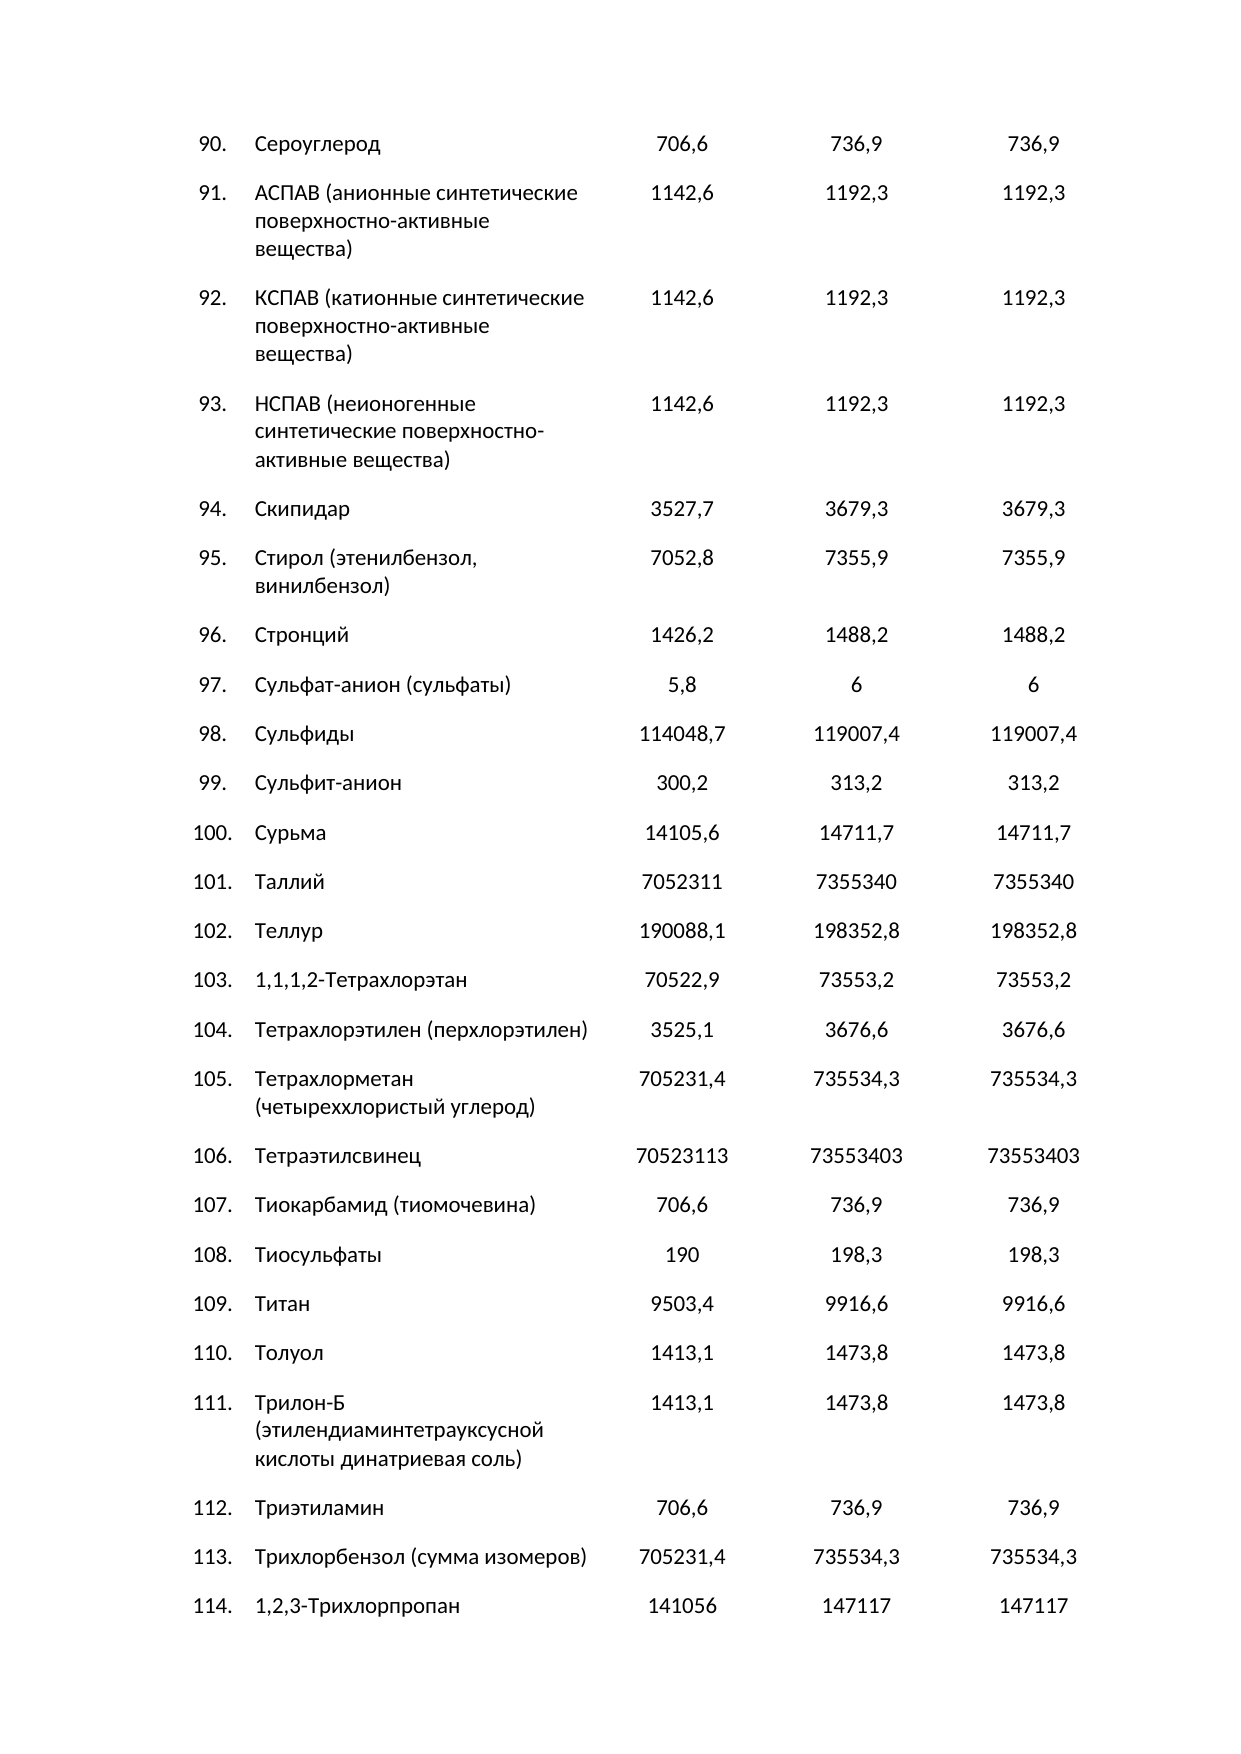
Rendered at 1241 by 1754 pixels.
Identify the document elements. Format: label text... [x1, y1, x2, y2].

table_cell 114048,7 [596, 709, 768, 758]
table_cell 94. [177, 483, 248, 533]
table_cell 93. [177, 378, 248, 483]
table_cell 190 [596, 1229, 768, 1278]
table_cell Сероуглерод [248, 118, 596, 167]
table_cell 735534,3 [768, 1053, 945, 1131]
table_cell 1488,2 [945, 610, 1122, 659]
table_cell 706,6 [596, 1482, 768, 1532]
table_cell 1413,1 [596, 1377, 768, 1482]
table_cell 70522,9 [596, 955, 768, 1004]
table_cell КСПАВ (катионные синтетические поверхностно-активные вещества) [248, 273, 596, 378]
table_cell 736,9 [768, 1482, 945, 1532]
table_cell Стирол (этенилбензол, винилбензол) [248, 533, 596, 610]
table_cell 96. [177, 610, 248, 659]
table_cell 3676,6 [945, 1004, 1122, 1053]
table_cell 1488,2 [768, 610, 945, 659]
table_cell 735534,3 [945, 1053, 1122, 1131]
table_cell 73553403 [945, 1131, 1122, 1180]
table_cell 102. [177, 906, 248, 955]
table_cell Сульфит-анион [248, 758, 596, 807]
table_cell 100. [177, 807, 248, 856]
table_cell Трихлорбензол (сумма изомеров) [248, 1532, 596, 1581]
table_cell 190088,1 [596, 906, 768, 955]
table_cell 1473,8 [768, 1328, 945, 1377]
table_cell НСПАВ (неионогенные синтетические поверхностно-активные вещества) [248, 378, 596, 483]
table_cell 1192,3 [945, 378, 1122, 483]
table_cell 7355340 [945, 856, 1122, 906]
table_cell 99. [177, 758, 248, 807]
table_cell 705231,4 [596, 1532, 768, 1581]
table_cell 706,6 [596, 118, 768, 167]
table_cell 101. [177, 856, 248, 906]
table_cell 1413,1 [596, 1328, 768, 1377]
table_cell 7355,9 [768, 533, 945, 610]
table_cell 73553,2 [945, 955, 1122, 1004]
table_cell 736,9 [945, 1482, 1122, 1532]
table_cell 107. [177, 1180, 248, 1229]
table_cell 108. [177, 1229, 248, 1278]
table_cell 1142,6 [596, 378, 768, 483]
table_cell 3676,6 [768, 1004, 945, 1053]
table_cell 9916,6 [945, 1279, 1122, 1328]
table_cell Титан [248, 1279, 596, 1328]
table_cell 98. [177, 709, 248, 758]
table_cell Тиосульфаты [248, 1229, 596, 1278]
table_cell 313,2 [768, 758, 945, 807]
table_cell 14105,6 [596, 807, 768, 856]
table_cell 1142,6 [596, 273, 768, 378]
table_cell 95. [177, 533, 248, 610]
table_cell 106. [177, 1131, 248, 1180]
table_cell Тетрахлорэтилен (перхлорэтилен) [248, 1004, 596, 1053]
table_cell 104. [177, 1004, 248, 1053]
table_cell 1473,8 [768, 1377, 945, 1482]
table_cell 119007,4 [768, 709, 945, 758]
table_cell 1192,3 [768, 168, 945, 273]
table_cell 111. [177, 1377, 248, 1482]
table_cell Скипидар [248, 483, 596, 533]
table_cell 113. [177, 1532, 248, 1581]
table_cell 300,2 [596, 758, 768, 807]
table_cell 705231,4 [596, 1053, 768, 1131]
table_cell Тиокарбамид (тиомочевина) [248, 1180, 596, 1229]
table_cell Сульфат-анион (сульфаты) [248, 659, 596, 708]
table_cell 706,6 [596, 1180, 768, 1229]
table_cell Тетрахлорметан (четыреххлористый углерод) [248, 1053, 596, 1131]
table_cell 1192,3 [945, 273, 1122, 378]
table_cell 97. [177, 659, 248, 708]
table_cell 109. [177, 1279, 248, 1328]
table_cell 5,8 [596, 659, 768, 708]
table_cell 1192,3 [768, 273, 945, 378]
table_cell 90. [177, 118, 248, 167]
table_cell Триэтиламин [248, 1482, 596, 1532]
table_cell 70523113 [596, 1131, 768, 1180]
table_cell 198,3 [768, 1229, 945, 1278]
table_cell 6 [768, 659, 945, 708]
table_cell 7052311 [596, 856, 768, 906]
table_cell 198,3 [945, 1229, 1122, 1278]
table_cell Таллий [248, 856, 596, 906]
table_cell 313,2 [945, 758, 1122, 807]
table_cell 9916,6 [768, 1279, 945, 1328]
table_cell 112. [177, 1482, 248, 1532]
table_cell Тетраэтилсвинец [248, 1131, 596, 1180]
table_cell 7355,9 [945, 533, 1122, 610]
table_cell Сурьма [248, 807, 596, 856]
table_cell Трилон-Б (этилендиаминтетрауксусной кислоты динатриевая соль) [248, 1377, 596, 1482]
table_cell 7355340 [768, 856, 945, 906]
table_cell 735534,3 [945, 1532, 1122, 1581]
table_cell 73553403 [768, 1131, 945, 1180]
table_cell 6 [945, 659, 1122, 708]
table_cell 1,2,3-Трихлорпропан [248, 1581, 596, 1630]
table_cell 3525,1 [596, 1004, 768, 1053]
table_cell 1192,3 [768, 378, 945, 483]
table_cell 147117 [768, 1581, 945, 1630]
table_cell Теллур [248, 906, 596, 955]
table_cell 73553,2 [768, 955, 945, 1004]
table_cell 9503,4 [596, 1279, 768, 1328]
table_cell 110. [177, 1328, 248, 1377]
table_cell 736,9 [768, 118, 945, 167]
table_cell 1142,6 [596, 168, 768, 273]
table_cell 14711,7 [768, 807, 945, 856]
table_cell 3679,3 [768, 483, 945, 533]
table_cell 91. [177, 168, 248, 273]
table_cell 114. [177, 1581, 248, 1630]
table_cell Толуол [248, 1328, 596, 1377]
table_cell 147117 [945, 1581, 1122, 1630]
table_cell АСПАВ (анионные синтетические поверхностно-активные вещества) [248, 168, 596, 273]
table_cell 14711,7 [945, 807, 1122, 856]
table_cell 105. [177, 1053, 248, 1131]
table_cell 92. [177, 273, 248, 378]
table_cell 1473,8 [945, 1377, 1122, 1482]
table_cell Сульфиды [248, 709, 596, 758]
table_cell 7052,8 [596, 533, 768, 610]
table_cell 198352,8 [768, 906, 945, 955]
table_cell 736,9 [945, 118, 1122, 167]
table_cell 736,9 [768, 1180, 945, 1229]
table_cell 119007,4 [945, 709, 1122, 758]
table_cell 736,9 [945, 1180, 1122, 1229]
table_cell 1192,3 [945, 168, 1122, 273]
table_cell 1426,2 [596, 610, 768, 659]
table_cell 198352,8 [945, 906, 1122, 955]
table_cell 1473,8 [945, 1328, 1122, 1377]
table_cell 3679,3 [945, 483, 1122, 533]
table_cell 103. [177, 955, 248, 1004]
table_cell 1,1,1,2-Тетрахлорэтан [248, 955, 596, 1004]
table_cell Стронций [248, 610, 596, 659]
table_cell 141056 [596, 1581, 768, 1630]
table_cell 735534,3 [768, 1532, 945, 1581]
table_cell 3527,7 [596, 483, 768, 533]
